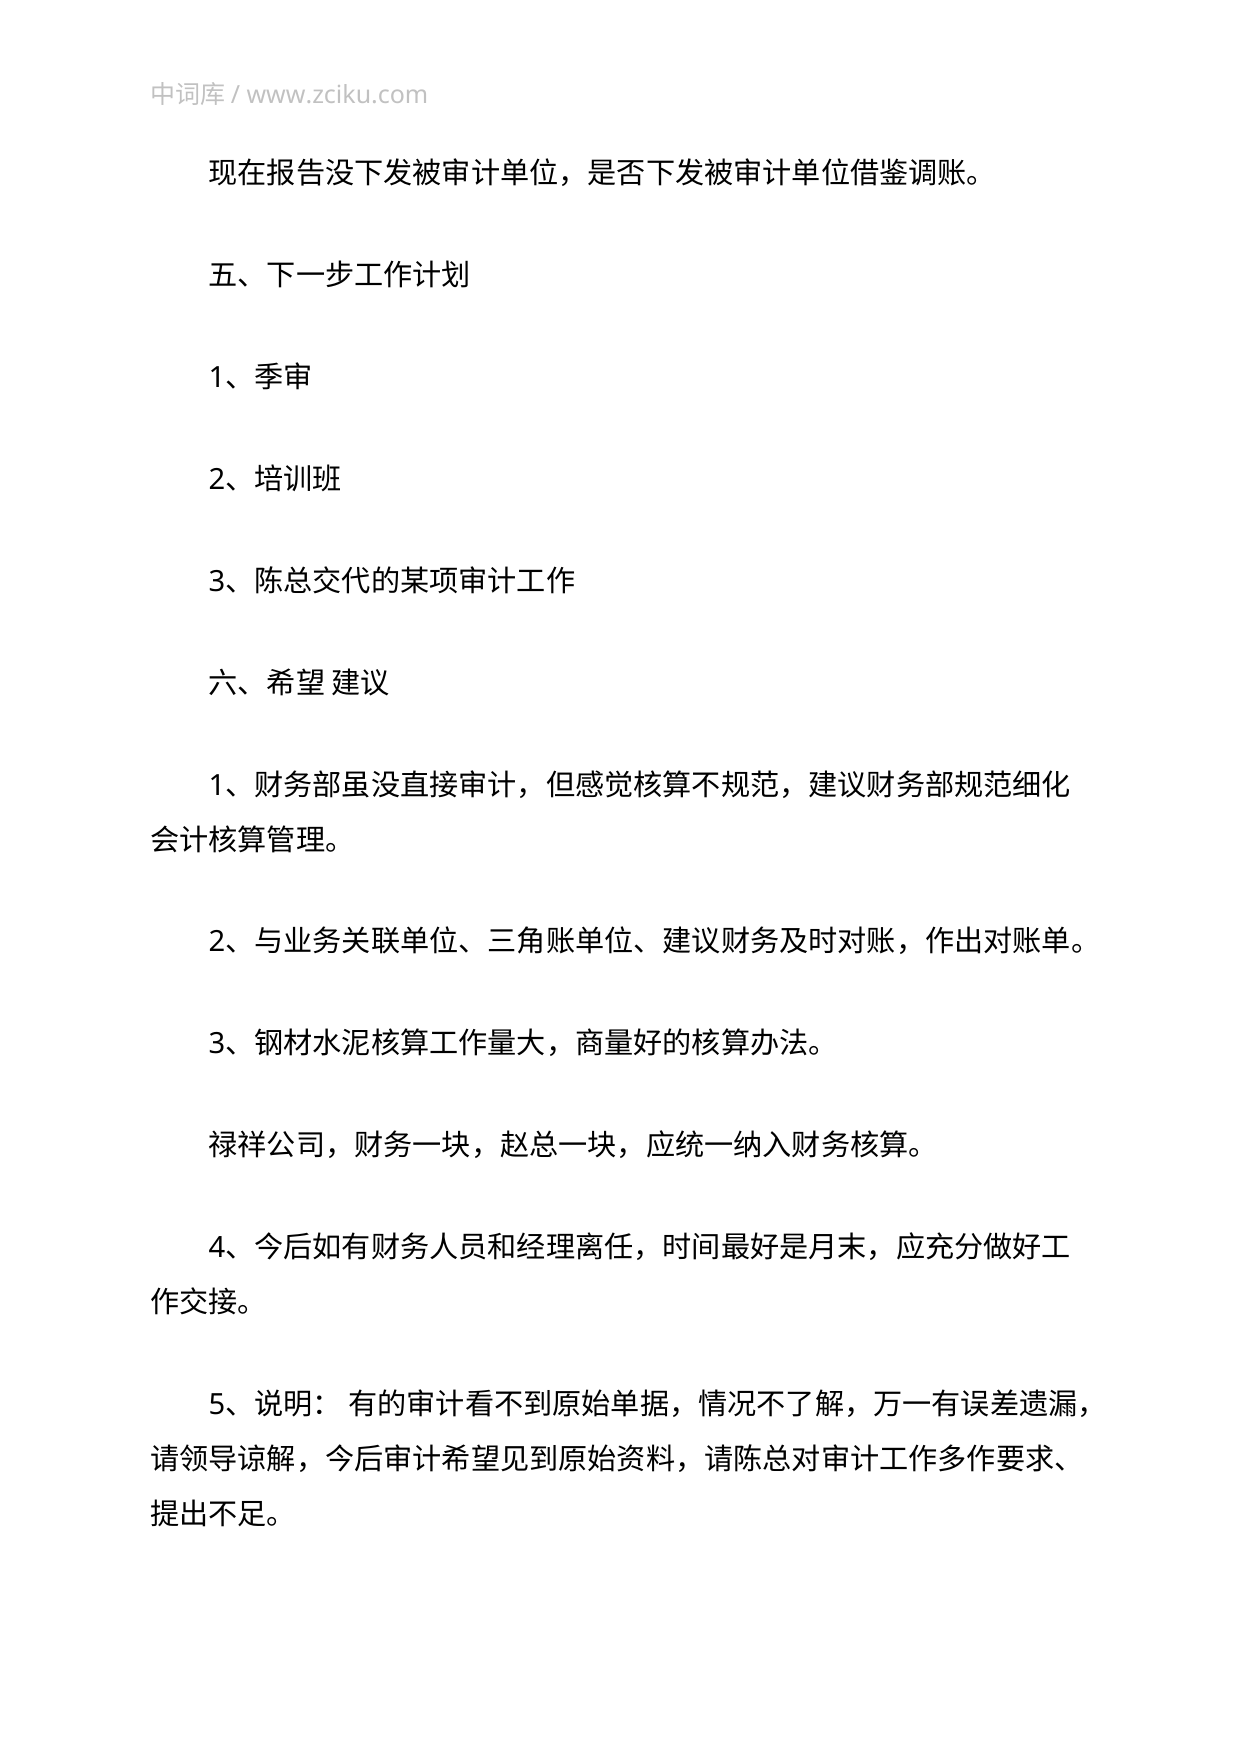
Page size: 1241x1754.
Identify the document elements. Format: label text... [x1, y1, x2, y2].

text 五、下一步工作计划 [150, 252, 1090, 294]
text 2、培训班 [150, 456, 1090, 498]
text 六、希望 建议 [150, 659, 1090, 702]
text 2、与业务关联单位、三角账单位、建议财务及时对账，作出对账单。 [150, 918, 1090, 960]
text 1、财务部虽没直接审计，但感觉核算不规范，建议财务部规范细化会计核算管理。 [150, 761, 1090, 858]
text 5、说明： 有的审计看不到原始单据，情况不了解，万一有误差遗漏，请领导谅解，今后审计希望见到原始资料，请陈总对审计工作多作要求、提出不足。 [150, 1381, 1090, 1533]
text 3、陈总交代的某项审计工作 [150, 557, 1090, 600]
text 1、季审 [150, 353, 1090, 396]
text 现在报告没下发被审计单位，是否下发被审计单位借鉴调账。 [150, 150, 1090, 192]
text 3、钢材水泥核算工作量大，商量好的核算办法。 [150, 1020, 1090, 1062]
text 禄祥公司，财务一块，赵总一块，应统一纳入财务核算。 [150, 1122, 1090, 1164]
text 4、今后如有财务人员和经理离任，时间最好是月末，应充分做好工作交接。 [150, 1224, 1090, 1321]
